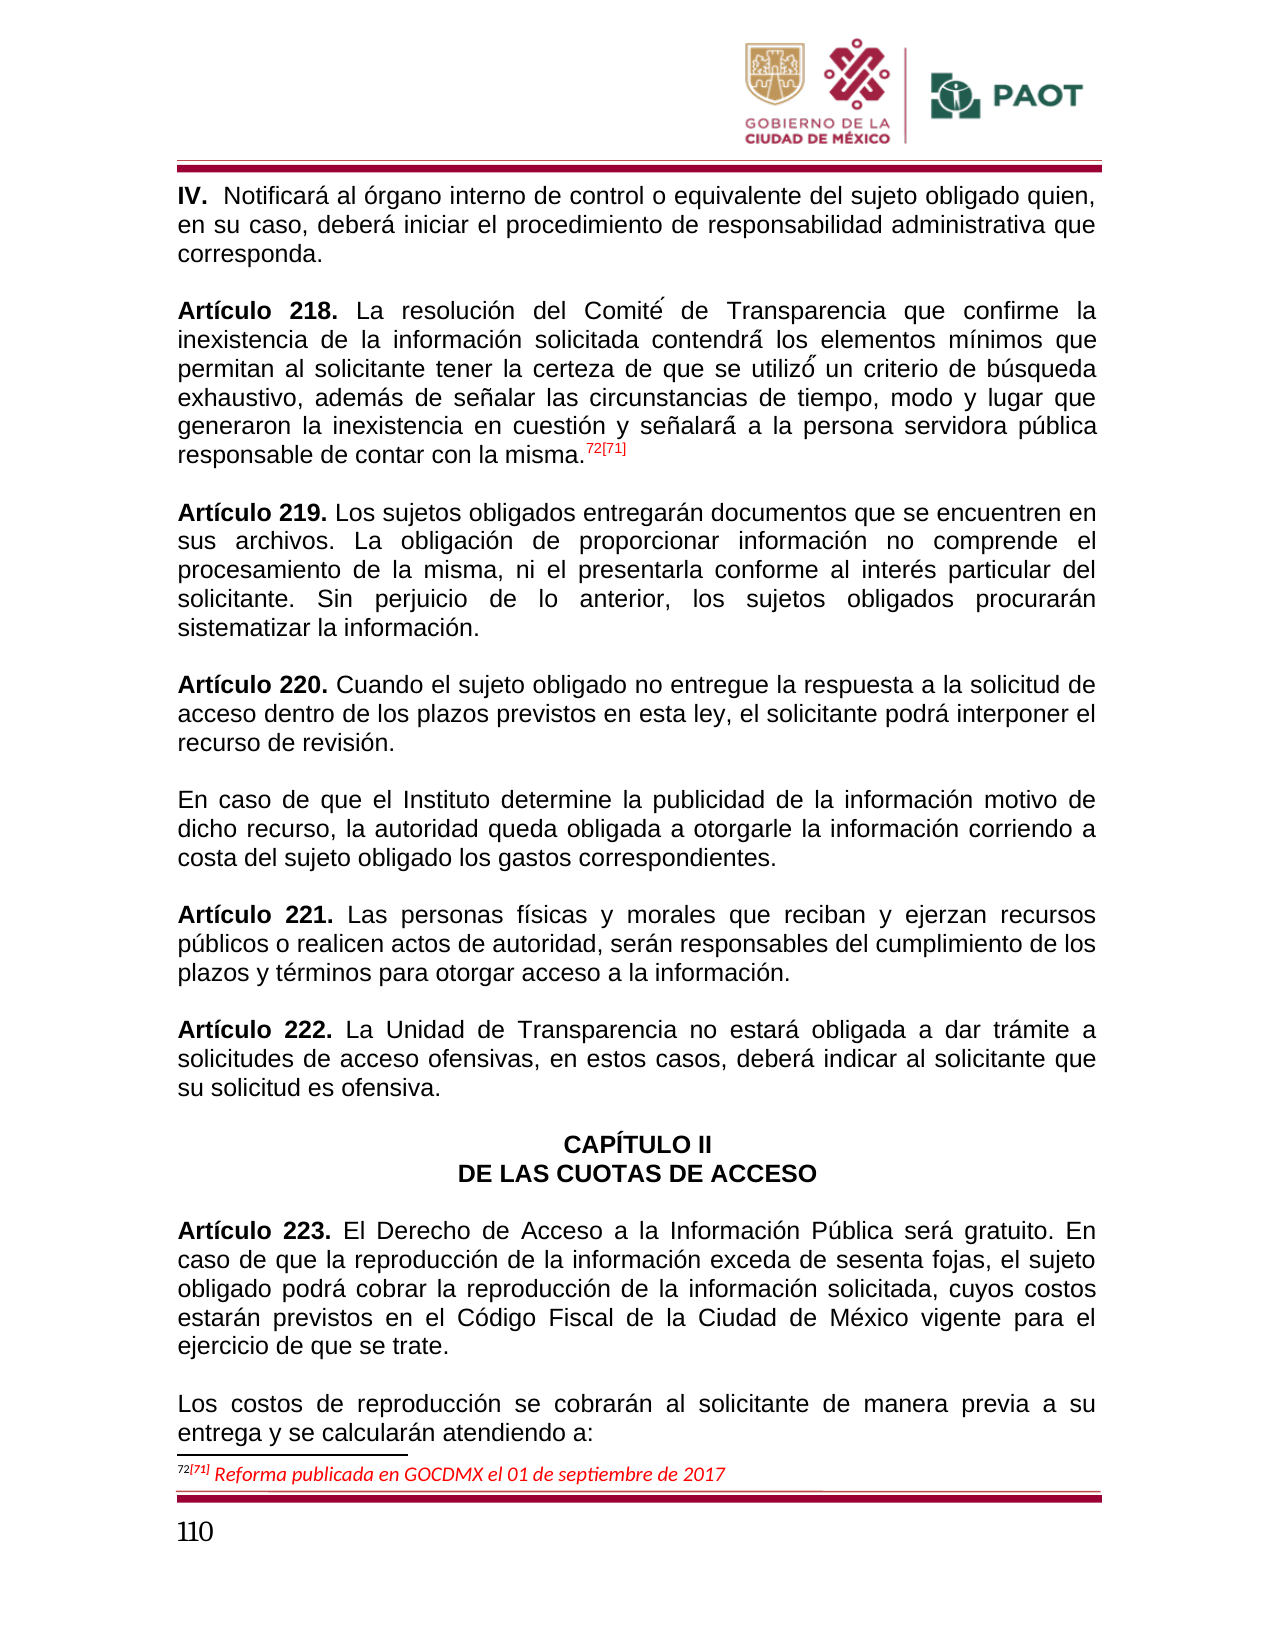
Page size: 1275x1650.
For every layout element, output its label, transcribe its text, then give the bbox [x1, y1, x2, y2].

text En caso de que el Instituto determine la publicidad de la información motivo de dicho recurso, la autoridad queda obligada a otorgarle la información corriendo a costa del sujeto obligado los gastos correspondientes. [177, 785, 1098, 871]
text Artículo 221. Las personas físicas y morales que reciban y ejerzan recursos públicos o realicen actos de autoridad, serán responsables del cumplimiento de los plazos y términos para otorgar acceso a la información. [177, 900, 1098, 986]
text Artículo 218. La resolución del Comité́ de Transparencia que confirme la inexistencia de la información solicitada contendrá́ los elementos mínimos que permitan al solicitante tener la certeza de que se utilizó́́ un criterio de búsqueda exhaustivo, además de señalar las circunstancias de tiempo, modo y lugar que generaron la inexistencia en cuestión y señalará́ a la persona servidora pública responsable de contar con la misma.[71] [177, 296, 1098, 469]
text Los costos de reproducción se cobrarán al solicitante de manera previa a su entrega y se calcularán atendiendo a: [177, 1389, 1098, 1446]
text DE LAS CUOTAS DE ACCESO [177, 1159, 1098, 1188]
text Artículo 223. El Derecho de Acceso a la Información Pública será gratuito. En caso de que la reproducción de la información exceda de sesenta fojas, el sujeto obligado podrá cobrar la reproducción de la información solicitada, cuyos costos estarán previstos en el Código Fiscal de la Ciudad de México vigente para el ejercicio de que se trate. [177, 1216, 1098, 1360]
text Artículo 222. La Unidad de Transparencia no estará obligada a dar trámite a solicitudes de acceso ofensivas, en estos casos, deberá indicar al solicitante que su solicitud es ofensiva. [177, 1015, 1098, 1101]
text Artículo 219. Los sujetos obligados entregarán documentos que se encuentren en sus archivos. La obligación de proporcionar información no comprende el procesamiento de la misma, ni el presentarla conforme al interés particular del solicitante. Sin perjuicio de lo anterior, los sujetos obligados procurarán sistematizar la información. [177, 498, 1098, 641]
text CAPÍTULO II [177, 1130, 1098, 1159]
text IV. Notificará al órgano interno de control o equivalente del sujeto obligado quien, en su caso, deberá iniciar el procedimiento de responsabilidad administrativa que corresponda. [177, 181, 1098, 268]
picture [730, 29, 1098, 153]
text Artículo 220. Cuando el sujeto obligado no entregue la respuesta a la solicitud de acceso dentro de los plazos previstos en esta ley, el solicitante podrá interponer el recurso de revisión. [177, 670, 1098, 756]
